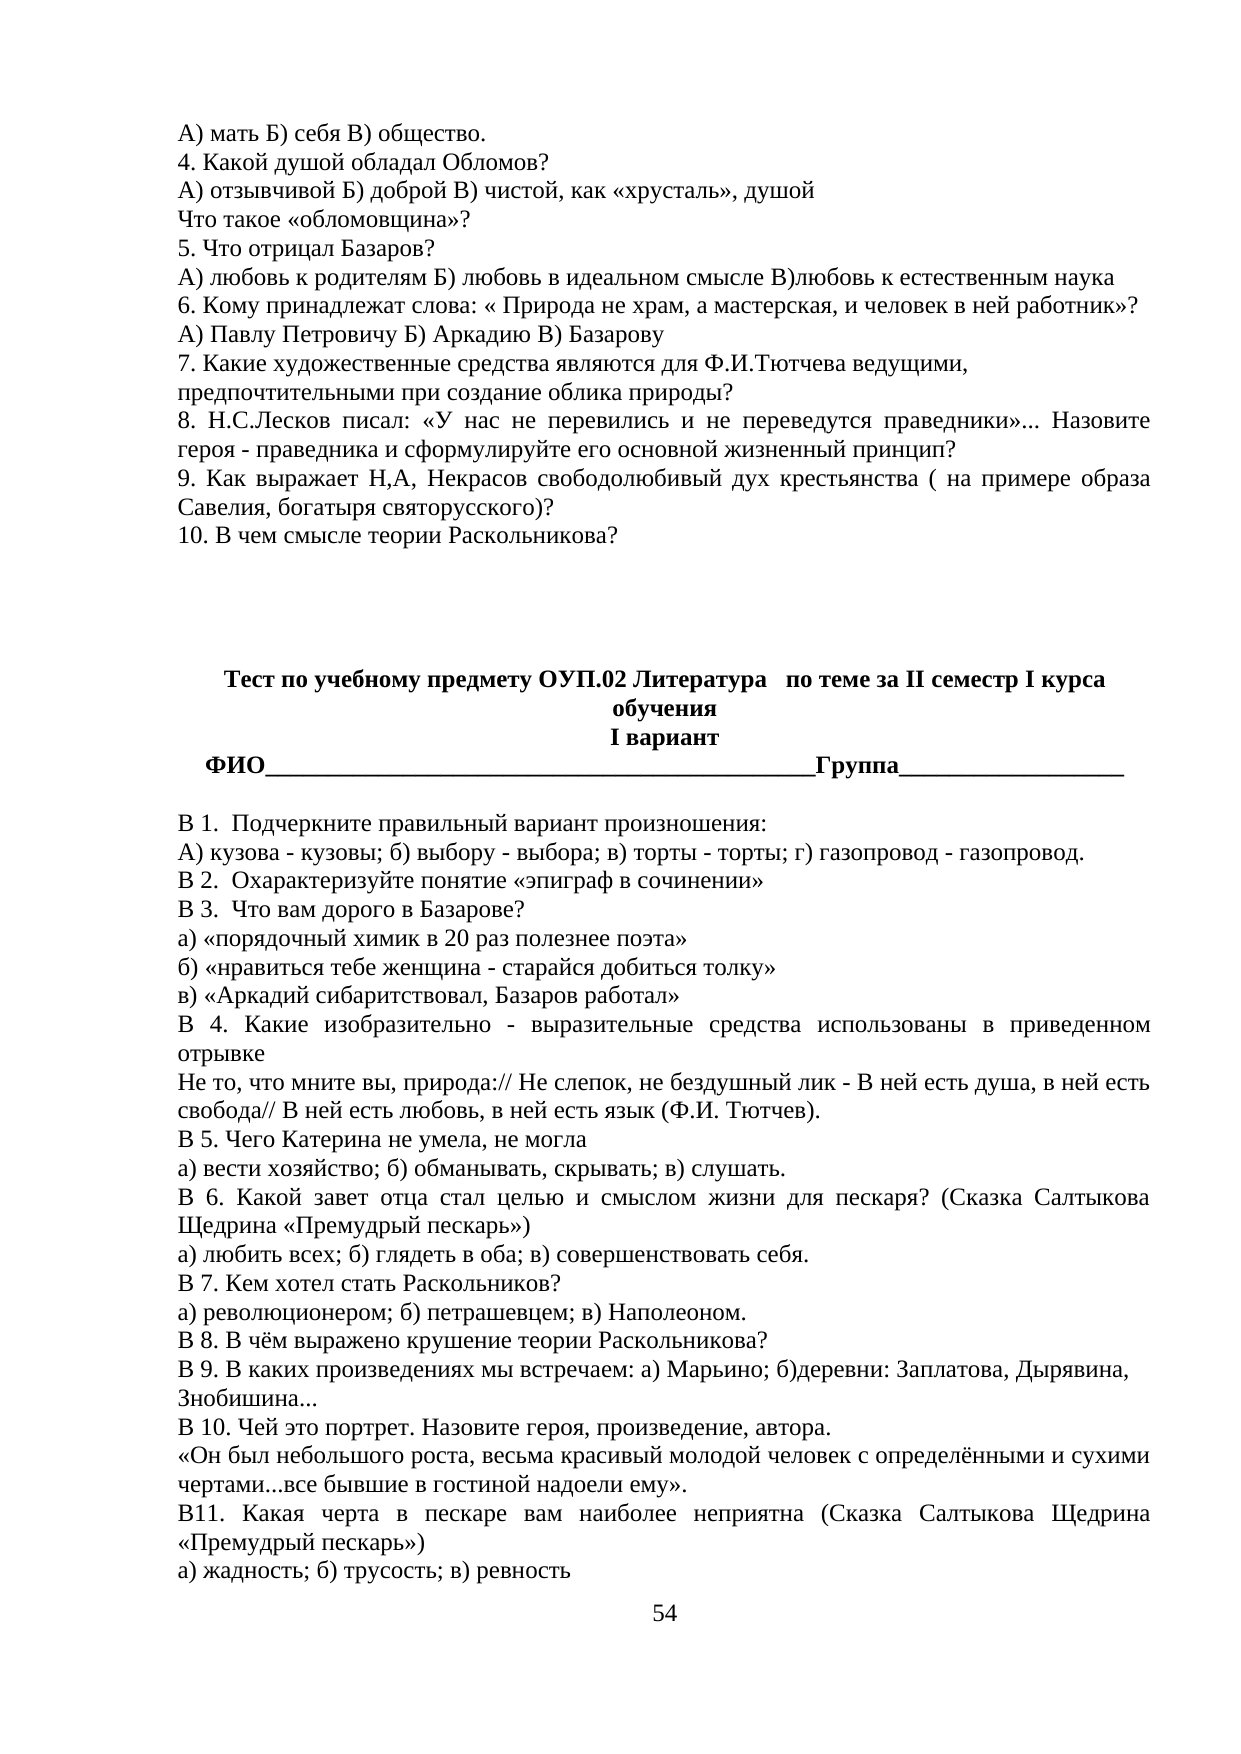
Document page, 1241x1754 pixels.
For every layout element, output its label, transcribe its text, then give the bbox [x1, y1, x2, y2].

text Что такое «обломовщина»? [177, 204, 1152, 233]
text а) «порядочный химик в 20 раз полезнее поэта» [177, 923, 1152, 952]
text Тест по учебному предмету ОУП.02 Литература по теме за II семестр I курса обучения [177, 664, 1152, 722]
text А) мать Б) себя В) общество. [177, 118, 1152, 147]
text 9. Как выражает Н,А, Некрасов свободолюбивый дух крестьянства ( на примере образа Савелия, богатыря святорусского)? [177, 463, 1152, 521]
text В 1. Подчеркните правильный вариант произношения: [177, 808, 1152, 837]
text В 7. Кем хотел стать Раскольников? [177, 1268, 1152, 1297]
text В 9. В каких произведениях мы встречаем: а) Марьино; б)деревни: Заплатова, Дырявина, Знобишина... [177, 1354, 1152, 1412]
text 4. Какой душой обладал Обломов? [177, 147, 1152, 176]
text А) любовь к родителям Б) любовь в идеальном смысле В)любовь к естественным наука [177, 262, 1152, 291]
text В 5. Чего Катерина не умела, не могла [177, 1124, 1152, 1153]
text в) «Аркадий сибаритствовал, Базаров работал» [177, 981, 1152, 1009]
text а) жадность; б) трусость; в) ревность [177, 1556, 1152, 1584]
text 5. Что отрицал Базаров? [177, 233, 1152, 262]
text а) любить всех; б) глядеть в оба; в) совершенствовать себя. [177, 1239, 1152, 1268]
text а) революционером; б) петрашевцем; в) Наполеоном. [177, 1297, 1152, 1326]
text I вариант [177, 722, 1152, 751]
text А) Павлу Петровичу Б) Аркадию В) Базарову [177, 319, 1152, 348]
text а) вести хозяйство; б) обманывать, скрывать; в) слушать. [177, 1153, 1152, 1182]
text Не то, что мните вы, природа:// Не слепок, не бездушный лик - В ней есть душа, в ней есть свобода// В ней есть любовь, в ней есть язык (Ф.И. Тютчев). [177, 1067, 1152, 1124]
text В 6. Какой завет отца стал целью и смыслом жизни для пескаря? (Сказка Салтыкова Щедрина «Премудрый пескарь») [177, 1182, 1152, 1239]
text В 10. Чей это портрет. Назовите героя, произведение, автора. [177, 1412, 1152, 1441]
text 6. Кому принадлежат слова: « Природа не храм, а мастерская, и человек в ней работник»? [177, 291, 1152, 319]
text 8. Н.С.Лесков писал: «У нас не перевились и не переведутся праведники»... Назовите героя - праведника и сформулируйте его основной жизненный принцип? [177, 406, 1152, 463]
text А) кузова - кузовы; б) выбору - выбора; в) торты - торты; г) газопровод - газопровод. [177, 837, 1152, 866]
text А) отзывчивой Б) доброй В) чистой, как «хрусталь», душой [177, 176, 1152, 204]
text В 3. Что вам дорого в Базарове? [177, 894, 1152, 923]
text б) «нравиться тебе женщина - старайся добиться толку» [177, 952, 1152, 981]
text В11. Какая черта в пескаре вам наиболее неприятна (Сказка Салтыкова Щедрина «Премудрый пескарь») [177, 1498, 1152, 1556]
text ФИО____________________________________________Группа__________________ [177, 751, 1152, 779]
text 10. В чем смысле теории Раскольникова? [177, 521, 1152, 549]
text В 8. В чём выражено крушение теории Раскольникова? [177, 1326, 1152, 1354]
text В 2. Охарактеризуйте понятие «эпиграф в сочинении» [177, 866, 1152, 894]
text В 4. Какие изобразительно - выразительные средства использованы в приведенном отрывке [177, 1009, 1152, 1067]
text 7. Какие художественные средства являются для Ф.И.Тютчева ведущими, предпочтительными при создание облика природы? [177, 348, 1152, 406]
text «Он был небольшого роста, весьма красивый молодой человек с определёнными и сухими чертами...все бывшие в гостиной надоели ему». [177, 1441, 1152, 1498]
